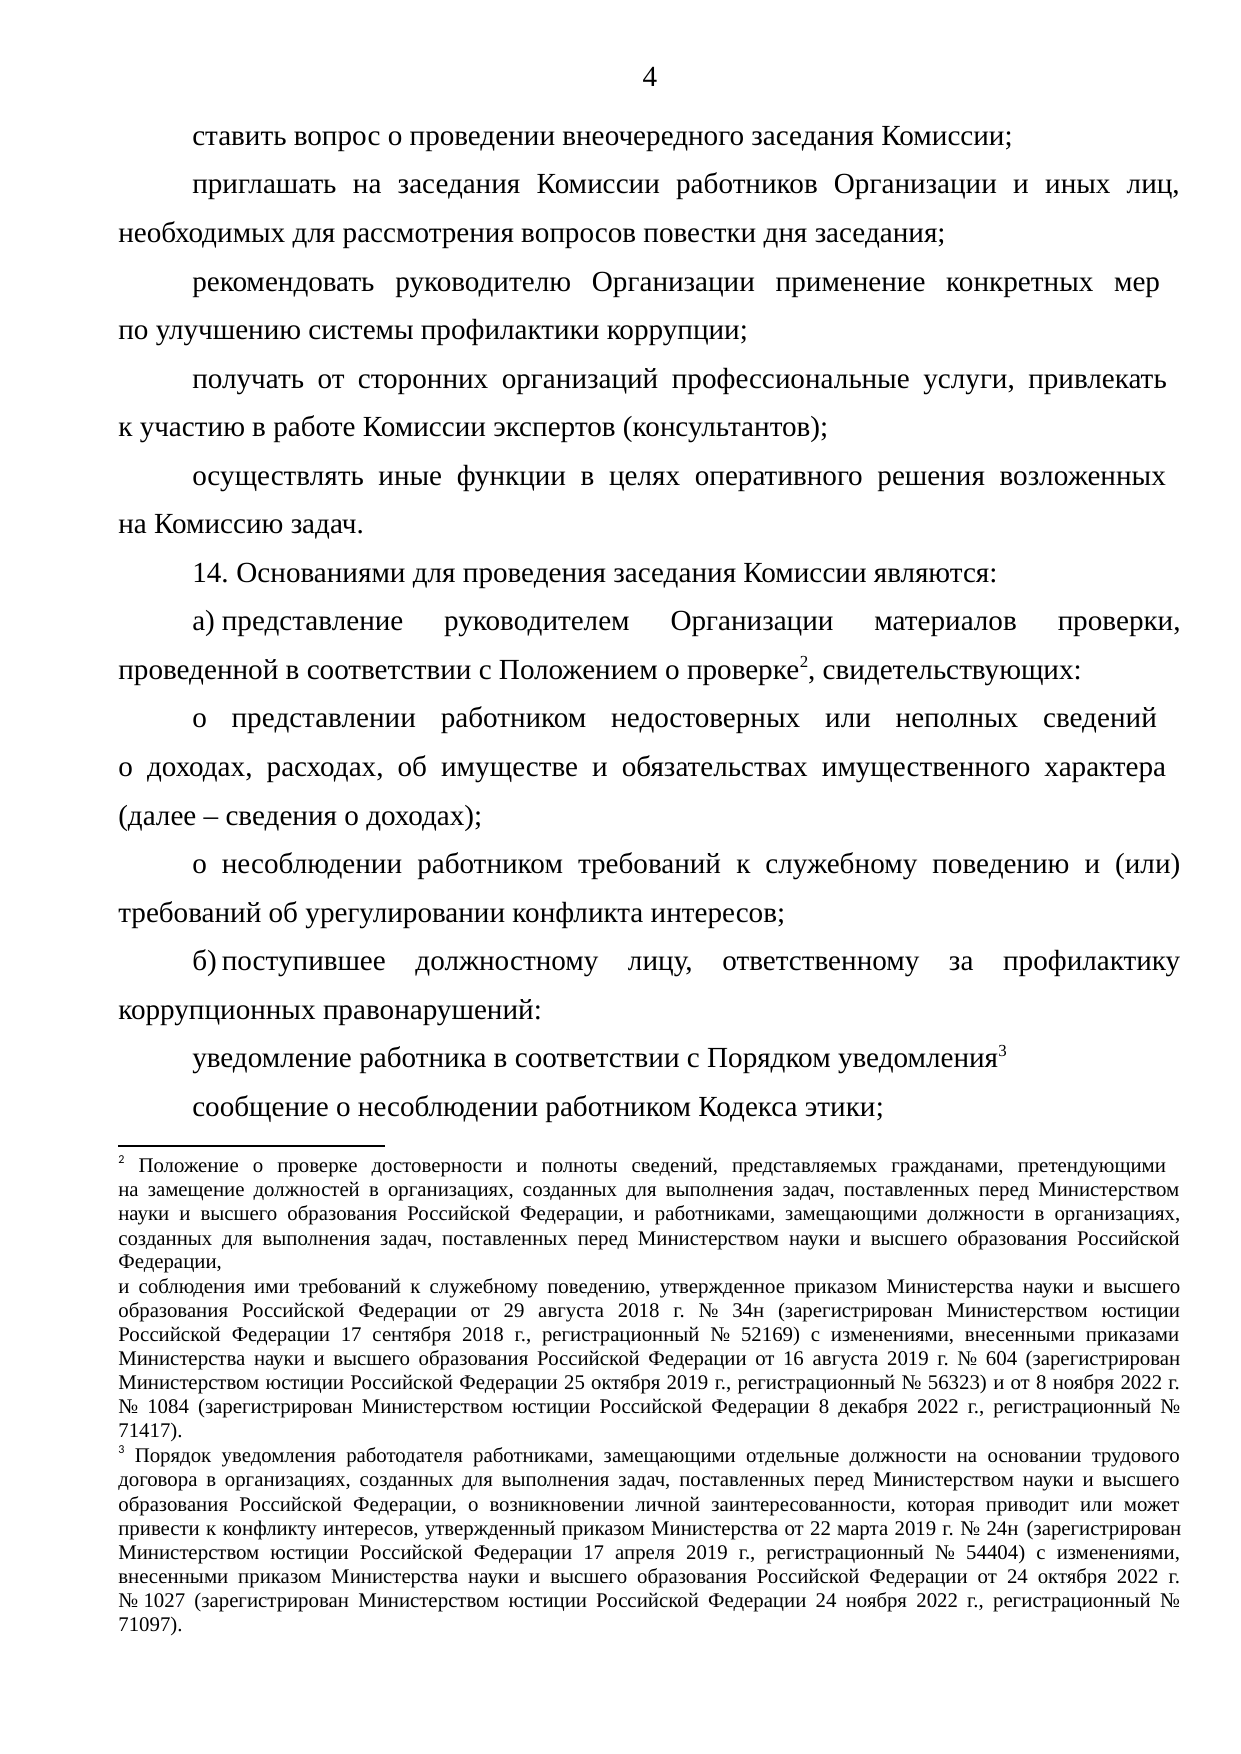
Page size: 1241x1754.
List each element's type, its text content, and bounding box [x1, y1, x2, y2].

text сообщение о несоблюдении работником Кодекса этики; [118, 1089, 1181, 1122]
text о представлении работником недостоверных или неполных сведений о доходах, расходах, об имуществе и обязательствах имущественного характера (далее – сведения о доходах); [118, 701, 1181, 831]
list Основаниями для проведения заседания Комиссии являются: [118, 555, 1181, 588]
text о несоблюдении работником требований к служебному поведению и (или) требований об урегулировании конфликта интересов; [118, 846, 1181, 928]
text осуществлять иные функции в целях оперативного решения возложенных на Комиссию задач. [118, 458, 1181, 540]
text уведомление работника в соответствии с Порядком уведомления [118, 1040, 1181, 1074]
text получать от сторонних организаций профессиональные услуги, привлекать к участию в работе Комиссии экспертов (консультантов); [118, 361, 1181, 443]
list поступившее должностному лицу, ответственному за профилактику коррупционных правонарушений: [118, 943, 1181, 1025]
text ставить вопрос о проведении внеочередного заседания Комиссии; [118, 118, 1181, 152]
text рекомендовать руководителю Организации применение конкретных мер по улучшению системы профилактики коррупции; [118, 264, 1181, 346]
list представление руководителем Организации материалов проверки, проведенной в соответствии с Положением о проверке, свидетельствующих: [118, 603, 1181, 686]
text приглашать на заседания Комиссии работников Организации и иных лиц, необходимых для рассмотрения вопросов повестки дня заседания; [118, 167, 1181, 249]
